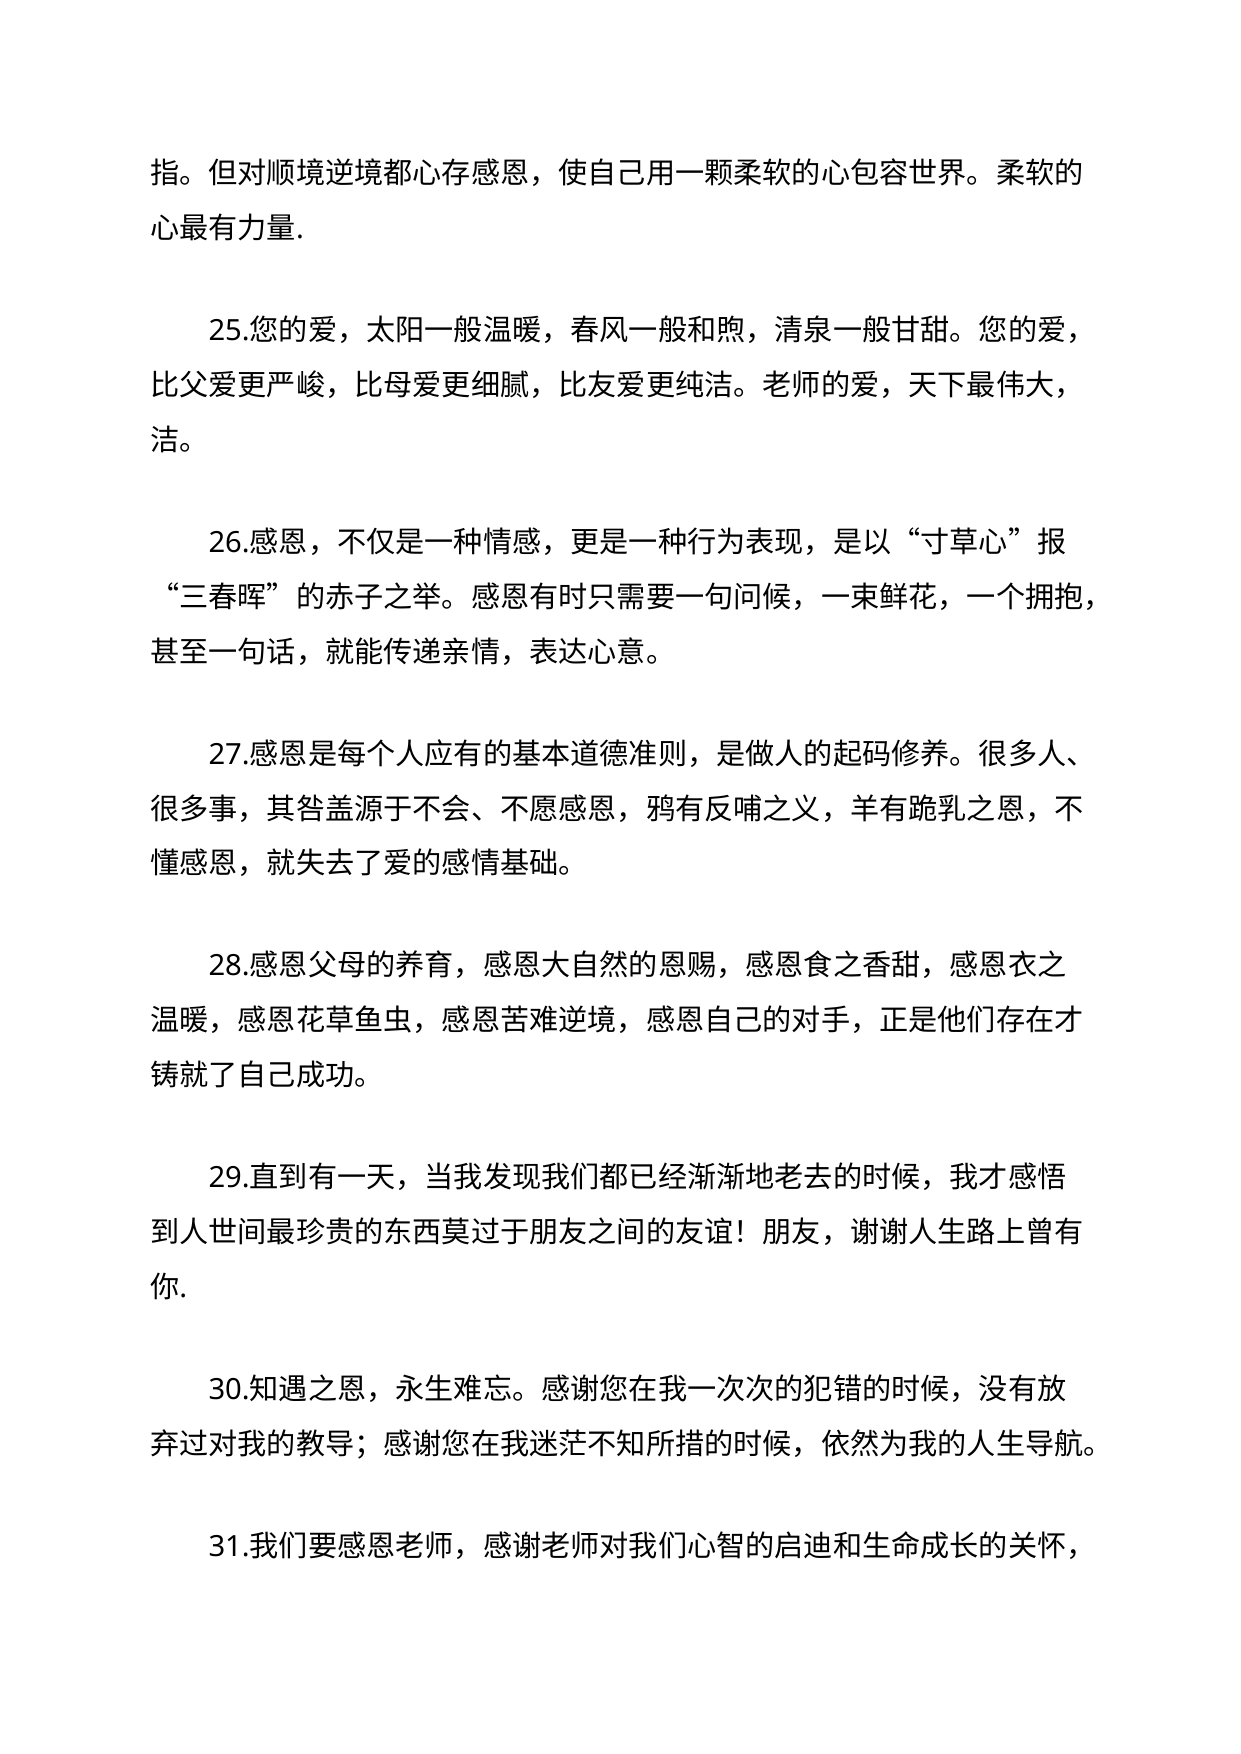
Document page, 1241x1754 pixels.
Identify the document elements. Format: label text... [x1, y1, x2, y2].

text 25.您的爱，太阳一般温暖，春风一般和煦，清泉一般甘甜。您的爱，比父爱更严峻，比母爱更细腻，比友爱更纯洁。老师的爱，天下最伟大，洁。 [150, 307, 1090, 459]
text 27.感恩是每个人应有的基本道德准则，是做人的起码修养。很多人、很多事，其咎盖源于不会、不愿感恩，鸦有反哺之义，羊有跪乳之恩，不懂感恩，就失去了爱的感情基础。 [150, 730, 1090, 882]
text 28.感恩父母的养育，感恩大自然的恩赐，感恩食之香甜，感恩衣之温暖，感恩花草鱼虫，感恩苦难逆境，感恩自己的对手，正是他们存在才铸就了自己成功。 [150, 942, 1090, 1094]
text 26.感恩，不仅是一种情感，更是一种行为表现，是以“寸草心”报“三春晖”的赤子之举。感恩有时只需要一句问候，一束鲜花，一个拥抱，甚至一句话，就能传递亲情，表达心意。 [150, 518, 1090, 671]
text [150, 150, 1090, 247]
text 30.知遇之恩，永生难忘。感谢您在我一次次的犯错的时候，没有放弃过对我的教导；感谢您在我迷茫不知所措的时候，依然为我的人生导航。 [150, 1365, 1090, 1463]
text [150, 1522, 1090, 1564]
text 29.直到有一天，当我发现我们都已经渐渐地老去的时候，我才感悟到人世间最珍贵的东西莫过于朋友之间的友谊！朋友，谢谢人生路上曾有你. [150, 1153, 1090, 1306]
